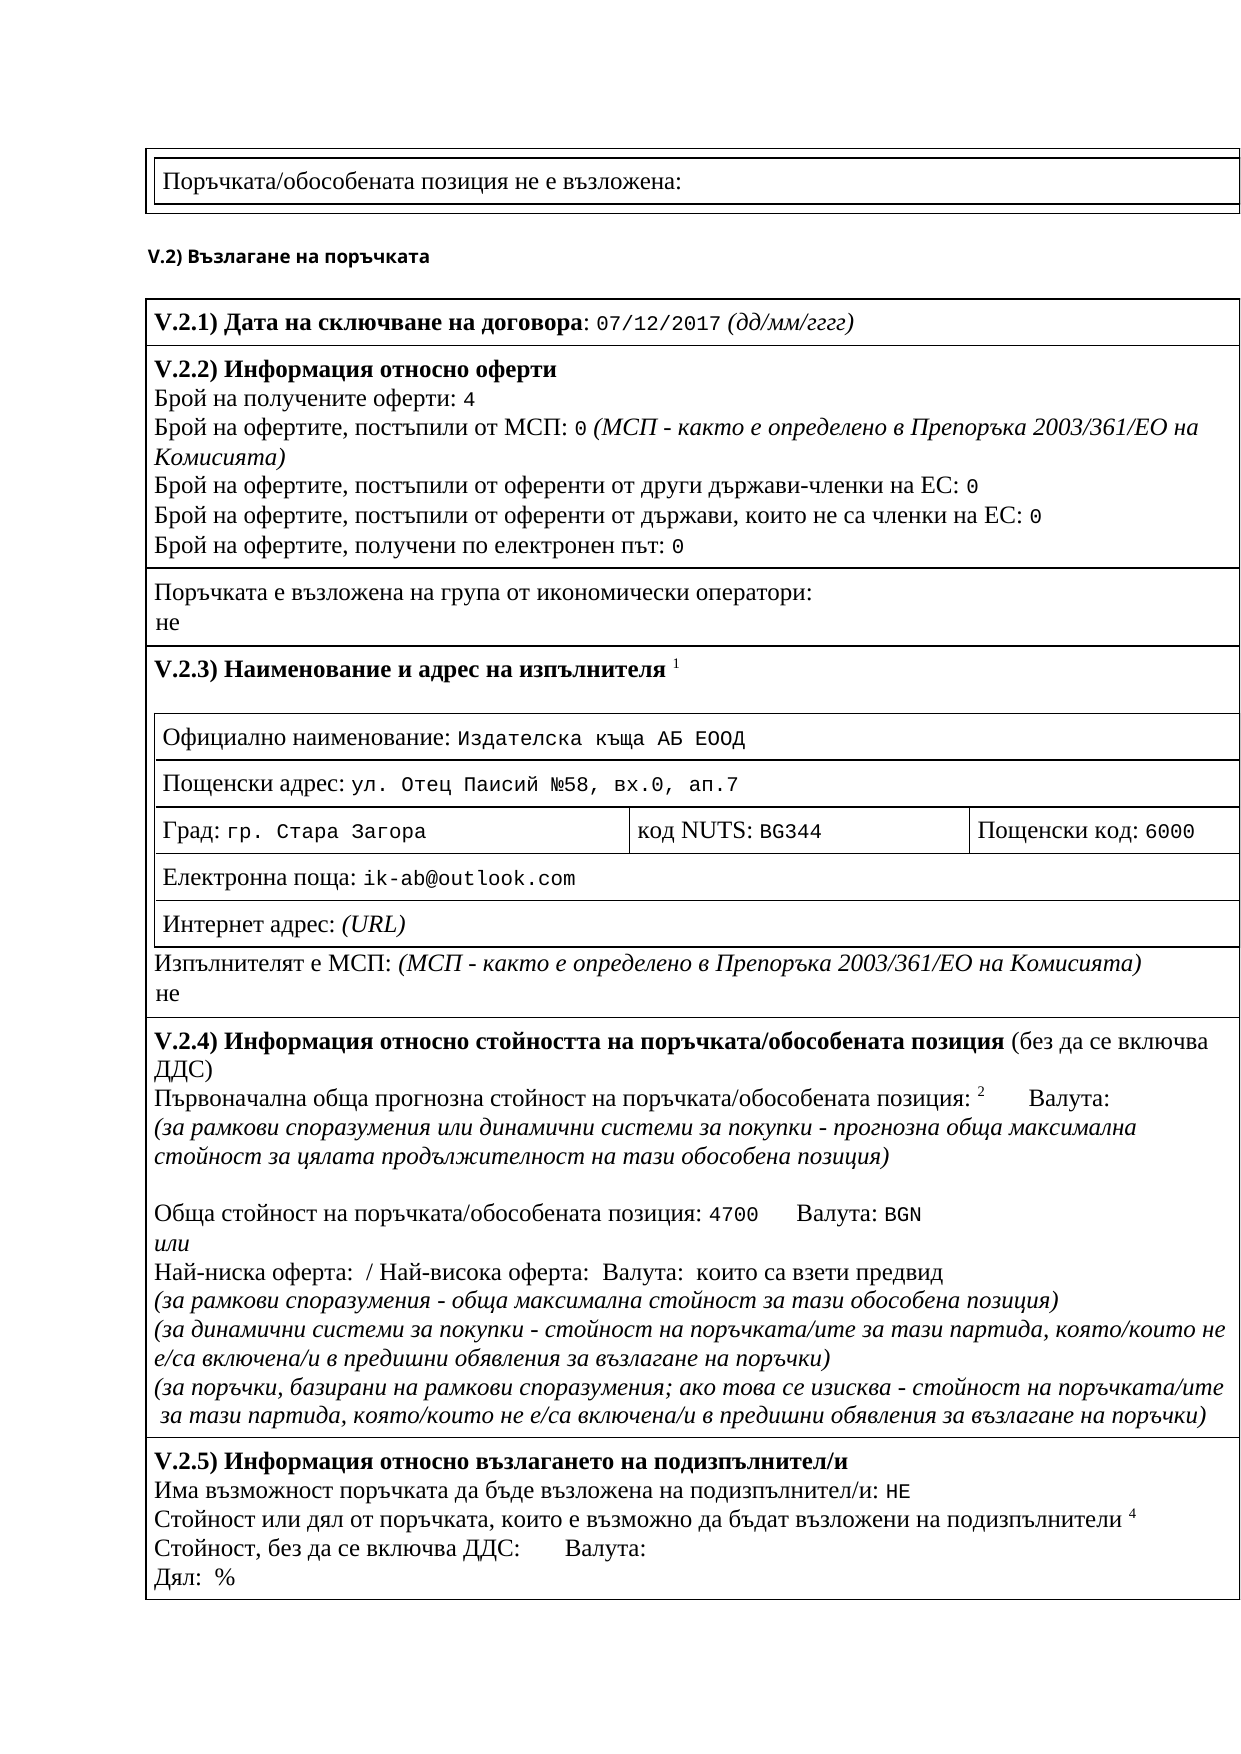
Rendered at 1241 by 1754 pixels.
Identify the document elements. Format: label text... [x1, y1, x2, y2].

table_cell V.2.4) Информация относно стойността на поръчката/обособената позиция (без да се включва ДДС) Първоначална обща прогнозна стойност на поръчката/обособената позиция: 2 Валута: (за рамкови споразумения или динамични системи за покупки - прогнозна обща максимална стойност за цялата продължителност на тази обособена позиция) Обща стойност на поръчката/обособената позиция: 4700 Валута: BGN или Най-ниска оферта: / Най-висока оферта: Валута: които са взети предвид (за рамкови споразумения - обща максимална стойност за тази обособена позиция) (за динамични системи за покупки - стойност на поръчката/ите за тази партида, която/които не е/са включена/и в предишни обявления за възлагане на поръчки) (за поръчки, базирани на рамкови споразумения; ако това се изисква - стойност на поръчката/ите за тази партида, която/които не е/са включена/и в предишни обявления за възлагане на поръчки) [147, 1018, 1239, 1437]
text V.2) Възлагане на поръчката [148, 243, 1093, 269]
table_cell Поръчката е възложена на група от икономически оператори: [147, 569, 1239, 645]
table_cell V.2.2) Информация относно оферти Брой на получените оферти: 4 Брой на офертите, постъпили от МСП: 0 (МСП - както е определено в Препоръка 2003/361/ЕО на Комисията) Брой на офертите, постъпили от оференти от други държави-членки на ЕС: 0 Брой на офертите, постъпили от оференти от държави, които не са членки на ЕС: 0 Брой на офертите, получени по електронен път: 0 [147, 346, 1239, 567]
table_cell V.2.3) Наименование и адрес на изпълнителя 1 Изпълнителят е МСП: (МСП - както е определено в Препоръка 2003/361/ЕО на Комисията) [147, 647, 1239, 1016]
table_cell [147, 1438, 1239, 1599]
table_header [147, 149, 1239, 212]
table_header V.2.1) Дата на сключване на договора: 07/12/2017 (дд/мм/гггг) [147, 300, 1239, 344]
